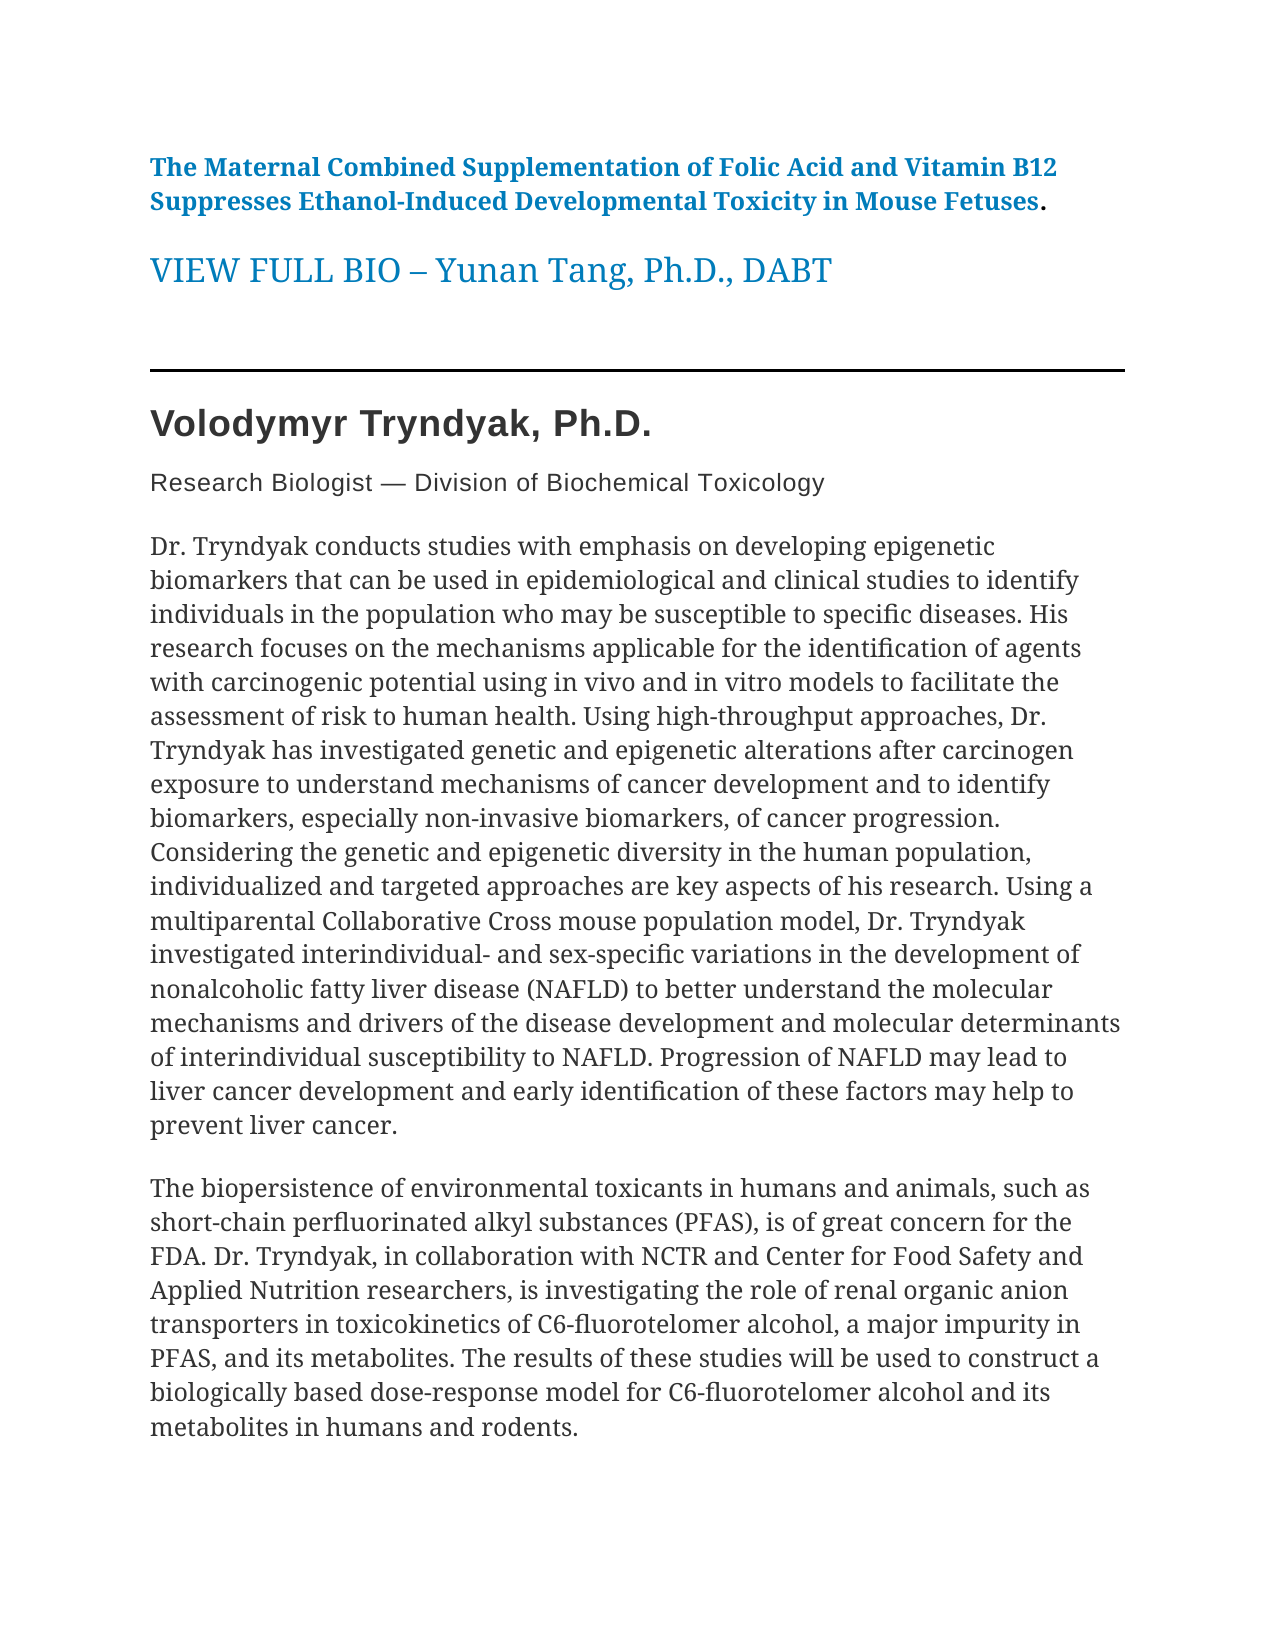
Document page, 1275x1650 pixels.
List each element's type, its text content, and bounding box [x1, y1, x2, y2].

text The Maternal Combined Supplementation of Folic Acid and Vitamin B12 Suppresses Ethanol-Induced Developmental Toxicity in Mouse Fetuses. [150, 150, 1125, 218]
text VIEW FULL BIO – Yunan Tang, Ph.D., DABT [150, 247, 1125, 293]
text Dr. Tryndyak conducts studies with emphasis on developing epigenetic biomarkers that can be used in epidemiological and clinical studies to identify individuals in the population who may be susceptible to specific diseases. His research focuses on the mechanisms applicable for the identification of agents with carcinogenic potential using in vivo and in vitro models to facilitate the assessment of risk to human health. Using high-throughput approaches, Dr. Tryndyak has investigated genetic and epigenetic alterations after carcinogen exposure to understand mechanisms of cancer development and to identify biomarkers, especially non-invasive biomarkers, of cancer progression. Considering the genetic and epigenetic diversity in the human population, individualized and targeted approaches are key aspects of his research. Using a multiparental Collaborative Cross mouse population model, Dr. Tryndyak investigated interindividual- and sex-specific variations in the development of nonalcoholic fatty liver disease (NAFLD) to better understand the molecular mechanisms and drivers of the disease development and molecular determinants of interindividual susceptibility to NAFLD. Progression of NAFLD may lead to liver cancer development and early identification of these factors may help to prevent liver cancer. [150, 528, 1125, 1142]
text The biopersistence of environmental toxicants in humans and animals, such as short-chain perfluorinated alkyl substances (PFAS), is of great concern for the FDA. Dr. Tryndyak, in collaboration with NCTR and Center for Food Safety and Applied Nutrition researchers, is investigating the role of renal organic anion transporters in toxicokinetics of C6-fluorotelomer alcohol, a major impurity in PFAS, and its metabolites. The results of these studies will be used to construct a biologically based dose-response model for C6-fluorotelomer alcohol and its metabolites in humans and rodents. [150, 1171, 1125, 1443]
subtitle Volodymyr Tryndyak, Ph.D. [150, 402, 1125, 445]
subtitle Research Biologist — Division of Biochemical Toxicology [150, 468, 1125, 497]
